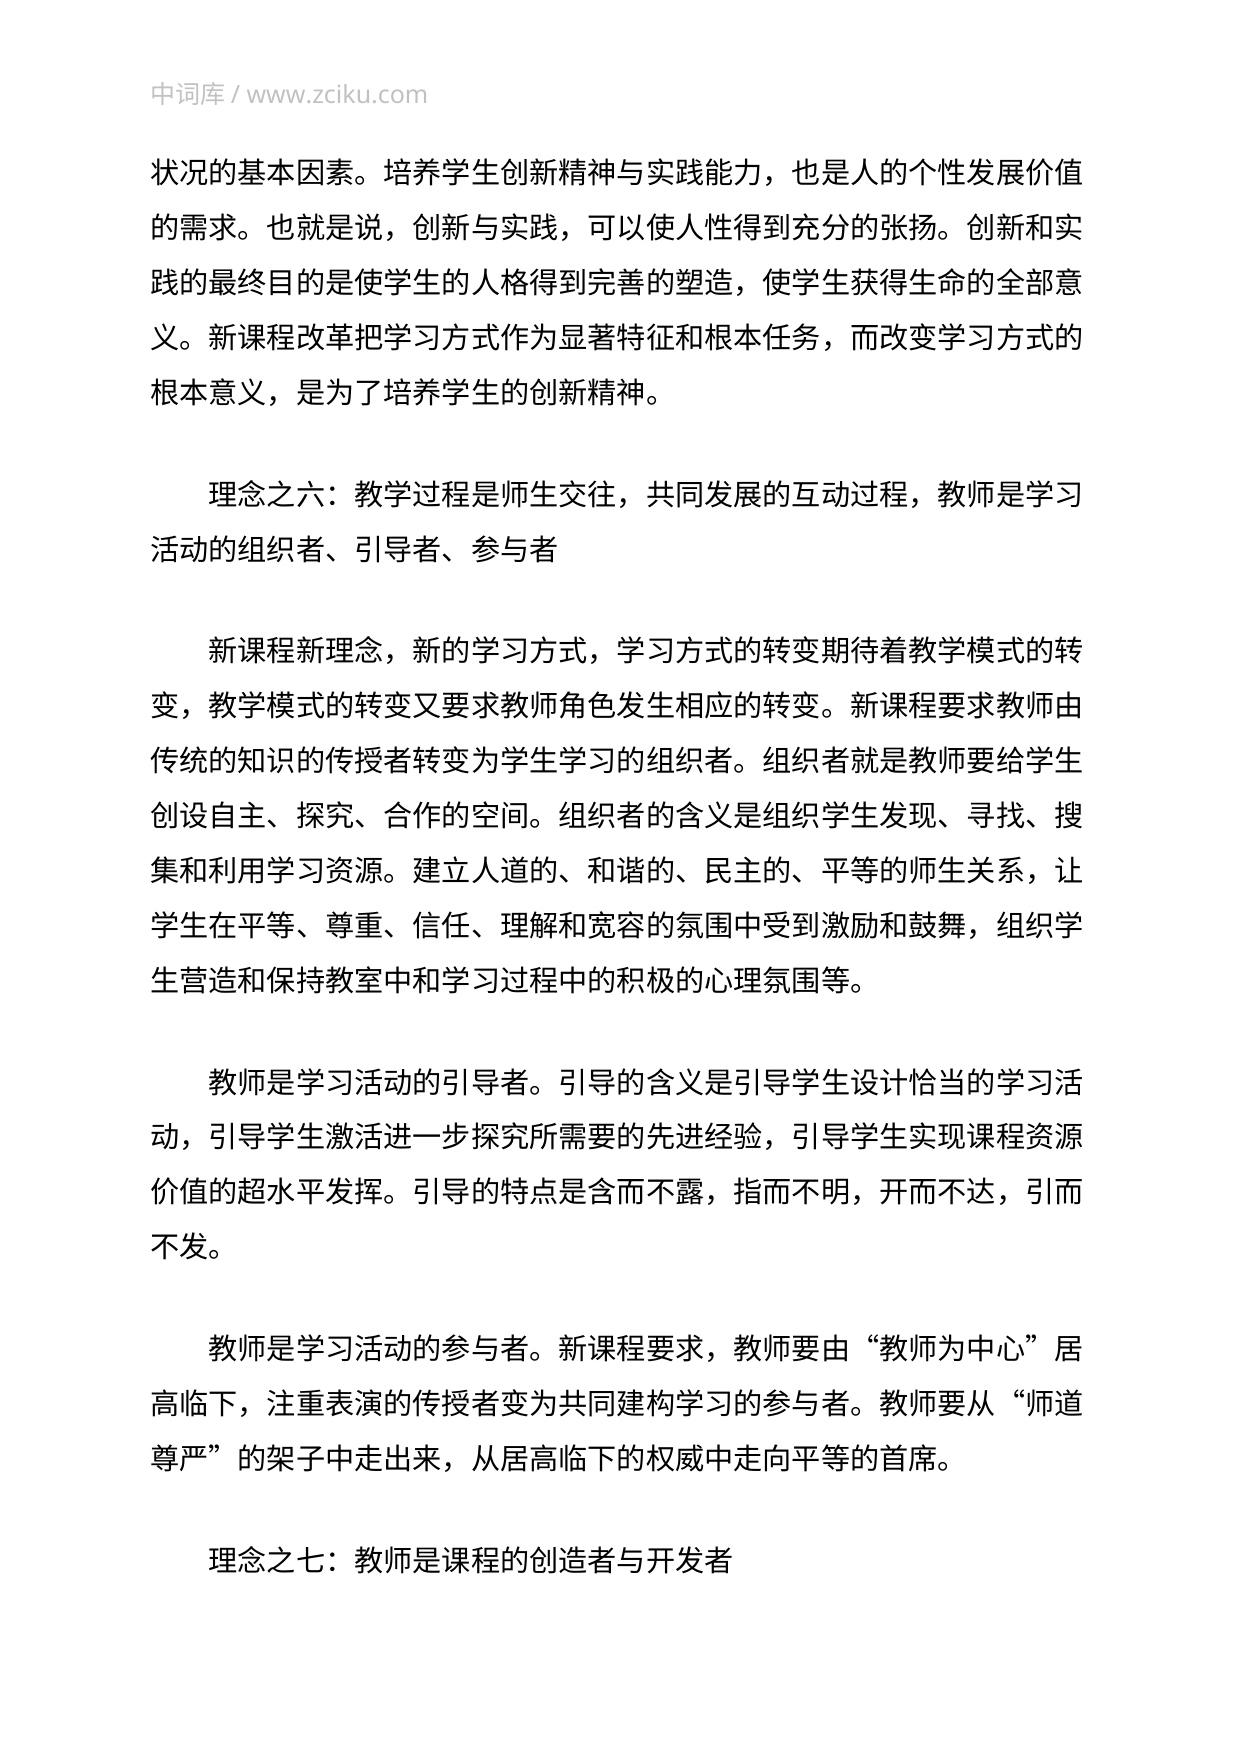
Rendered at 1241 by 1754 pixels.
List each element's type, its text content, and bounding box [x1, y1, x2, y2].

text 理念之六：教学过程是师生交往，共同发展的互动过程，教师是学习活动的组织者、引导者、参与者 [150, 471, 1090, 568]
text 教师是学习活动的引导者。引导的含义是引导学生设计恰当的学习活动，引导学生激活进一步探究所需要的先进经验，引导学生实现课程资源价值的超水平发挥。引导的特点是含而不露，指而不明，开而不达，引而不发。 [150, 1059, 1090, 1266]
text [150, 150, 1090, 412]
text 新课程新理念，新的学习方式，学习方式的转变期待着教学模式的转变，教学模式的转变又要求教师角色发生相应的转变。新课程要求教师由传统的知识的传授者转变为学生学习的组织者。组织者就是教师要给学生创设自主、探究、合作的空间。组织者的含义是组织学生发现、寻找、搜集和利用学习资源。建立人道的、和谐的、民主的、平等的师生关系，让学生在平等、尊重、信任、理解和宽容的氛围中受到激励和鼓舞，组织学生营造和保持教室中和学习过程中的积极的心理氛围等。 [150, 628, 1090, 1000]
text 理念之七：教师是课程的创造者与开发者 [150, 1537, 1090, 1579]
text 教师是学习活动的参与者。新课程要求，教师要由“教师为中心”居高临下，注重表演的传授者变为共同建构学习的参与者。教师要从“师道尊严”的架子中走出来，从居高临下的权威中走向平等的首席。 [150, 1326, 1090, 1478]
